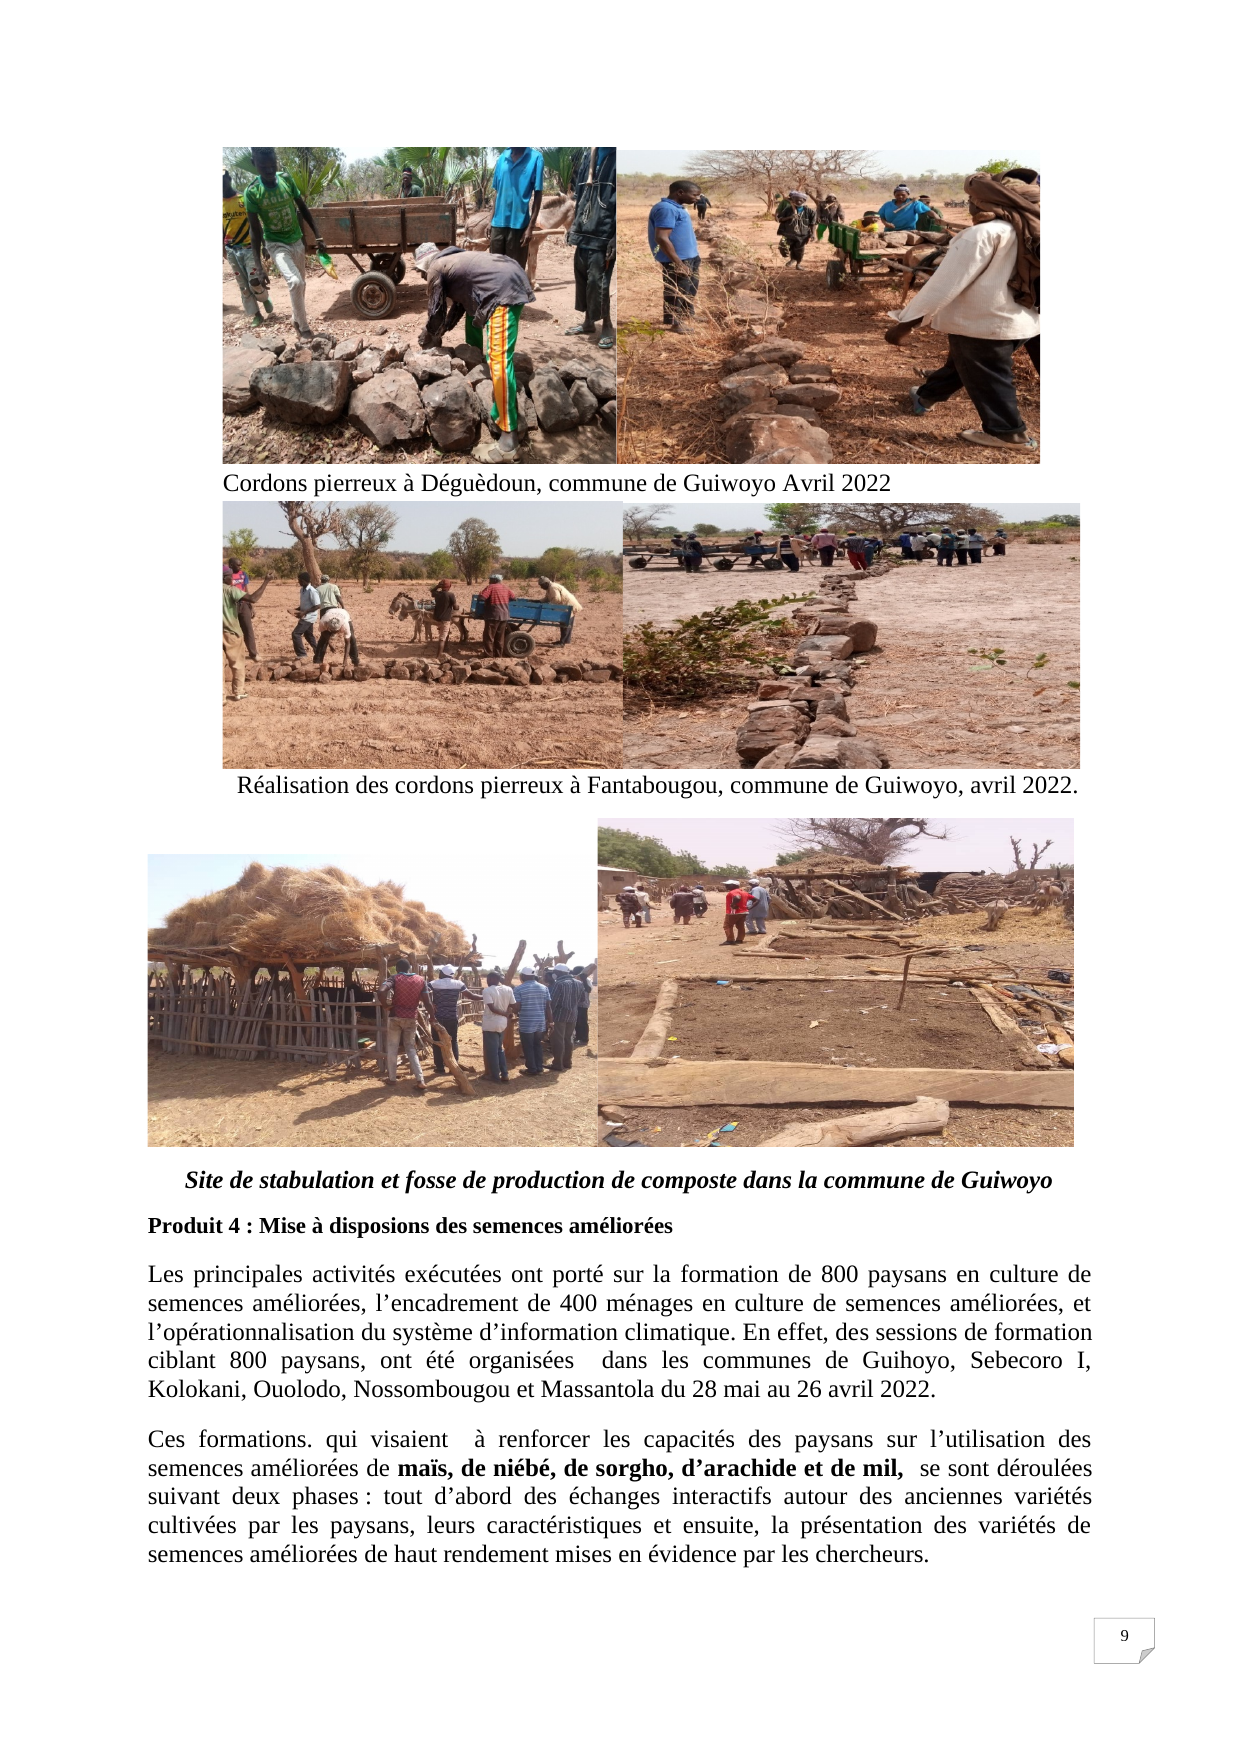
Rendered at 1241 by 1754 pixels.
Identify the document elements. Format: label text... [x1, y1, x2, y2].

text Produit 4 : Mise à disposions des semences améliorées [148, 1212, 1093, 1238]
picture [222, 147, 1040, 464]
list Réalisation des cordons pierreux à Fantabougou, commune de Guiwoyo, avril 2022. [223, 771, 1093, 799]
picture [222, 501, 1081, 769]
text Site de stabulation et fosse de production de composte dans la commune de Guiwoyo [148, 1165, 1093, 1194]
text Les principales activités exécutées ont porté sur la formation de 800 paysans en culture de semences améliorées, l’encadrement de 400 ménages en culture de semences améliorées, et l’opérationnalisation du système d’information climatique. En effet, des sessions de formation ciblant 800 paysans, ont été organisées dans les communes de Guihoyo, Sebecoro I, Kolokani, Ouolodo, Nossombougou et Massantola du 28 mai au 26 avril 2022. [148, 1259, 1093, 1403]
picture [147, 818, 1074, 1147]
list Cordons pierreux à Déguèdoun, commune de Guiwoyo Avril 2022 [223, 468, 1093, 497]
text Ces formations. qui visaient à renforcer les capacités des paysans sur l’utilisation des semences améliorées de maïs, de niébé, de sorgho, d’arachide et de mil, se sont déroulées suivant deux phases : tout d’abord des échanges interactifs autour des anciennes variétés cultivées par les paysans, leurs caractéristiques et ensuite, la présentation des variétés de semences améliorées de haut rendement mises en évidence par les chercheurs. [148, 1424, 1093, 1568]
